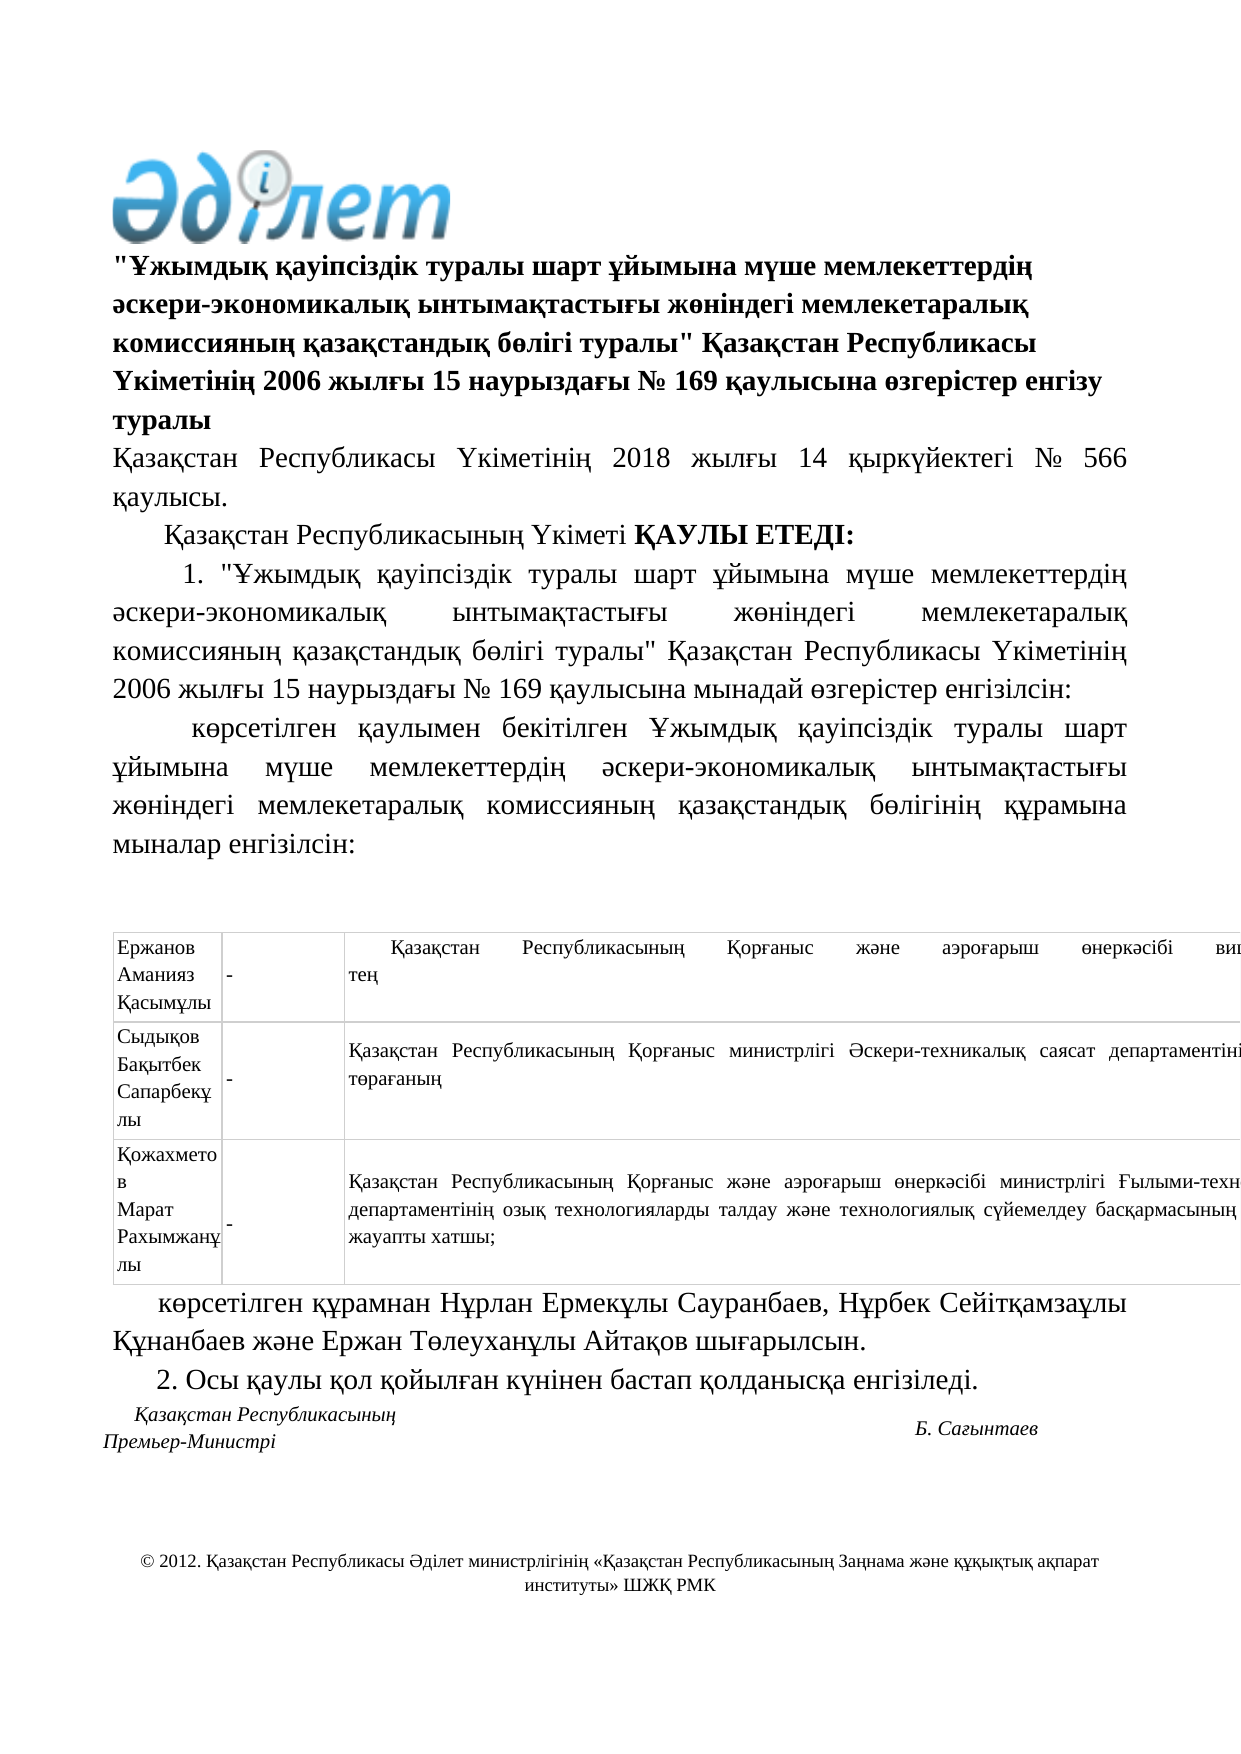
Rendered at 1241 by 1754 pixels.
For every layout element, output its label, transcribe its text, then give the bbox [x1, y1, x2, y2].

table_header Қазақстан Республикасының Премьер-Министрі [101, 1400, 913, 1459]
text көрсетілген қаулымен бекітілген Ұжымдық қауіпсіздік туралы шарт ұйымына мүше мемлекеттердің әскери-экономикалық ынтымақтастығы жөніндегі мемлекетаралық комиссияның қазақстандық бөлігінің құрамына мыналар енгiзiлсiн: [112, 710, 1128, 859]
text Қазақстан Республикасының Үкіметі ҚАУЛЫ ЕТЕДІ: [112, 517, 1128, 551]
text көрсетілген құрамнан Нұрлан Ермекұлы Сауранбаев, Нұрбек Сейітқамзаұлы Құнанбаев және Ержан Төлеуханұлы Айтақов шығарылсын. [112, 1285, 1128, 1357]
text 1. "Ұжымдық қауіпсіздік туралы шарт ұйымына мүше мемлекеттердің әскери-экономикалық ынтымақтастығы жөніндегі мемлекетаралық комиссияның қазақстандық бөлігі туралы" Қазақстан Республикасы Үкіметінің 2006 жылғы 15 наурыздағы № 169 қаулысына мынадай өзгерістер енгізілсін: [112, 556, 1128, 705]
table_cell Қожахметов Марат Рахымжанұлы [114, 1140, 221, 1283]
picture [112, 150, 451, 244]
text 2. Осы қаулы қол қойылған күнінен бастап қолданысқа енгізіледі. [112, 1362, 1128, 1395]
table_cell Қазақстан Республикасының Қорғаныс министрлігі Әскери-техникалық саясат департаментінің бастығы, тең төрағаның орынбасары [345, 1023, 1240, 1139]
table_header Б. Сағынтаев [913, 1400, 1240, 1459]
table_header - [223, 933, 344, 1021]
table_cell Қазақстан Республикасының Қорғаныс және аэроғарыш өнеркәсібі министрлігі Ғылыми-технологиялық даму департаментінің озық технологияларды талдау және технологиялық сүйемелдеу басқармасының бас сарапшысы, жауапты хатшы; [345, 1140, 1240, 1283]
table_header Қазақстан Республикасының Қорғаныс және аэроғарыш өнеркәсібі вице-министрі, тең төраға [345, 933, 1240, 1021]
text Қазақстан Республикасы Үкіметінің 2018 жылғы 14 қыркүйектегі № 566 қаулысы. [112, 440, 1128, 512]
table_header Ержанов Аманияз Қасымұлы [114, 933, 221, 1021]
table_cell Сыдықов Бақытбек Сапарбекұлы [114, 1023, 221, 1139]
table_cell - [223, 1023, 344, 1139]
text "Ұжымдық қауіпсіздік туралы шарт ұйымына мүше мемлекеттердің әскери-экономикалық ынтымақтастығы жөніндегі мемлекетаралық комиссияның қазақстандық бөлігі туралы" Қазақстан Республикасы Үкіметінің 2006 жылғы 15 наурыздағы № 169 қаулысына өзгерістер енгізу туралы [112, 248, 1128, 435]
table_cell - [223, 1140, 344, 1283]
text © 2012. Қазақстан Республикасы Әділет министрлігінің «Қазақстан Республикасының Заңнама және құқықтық ақпарат институты» ШЖҚ РМК [112, 1549, 1128, 1596]
